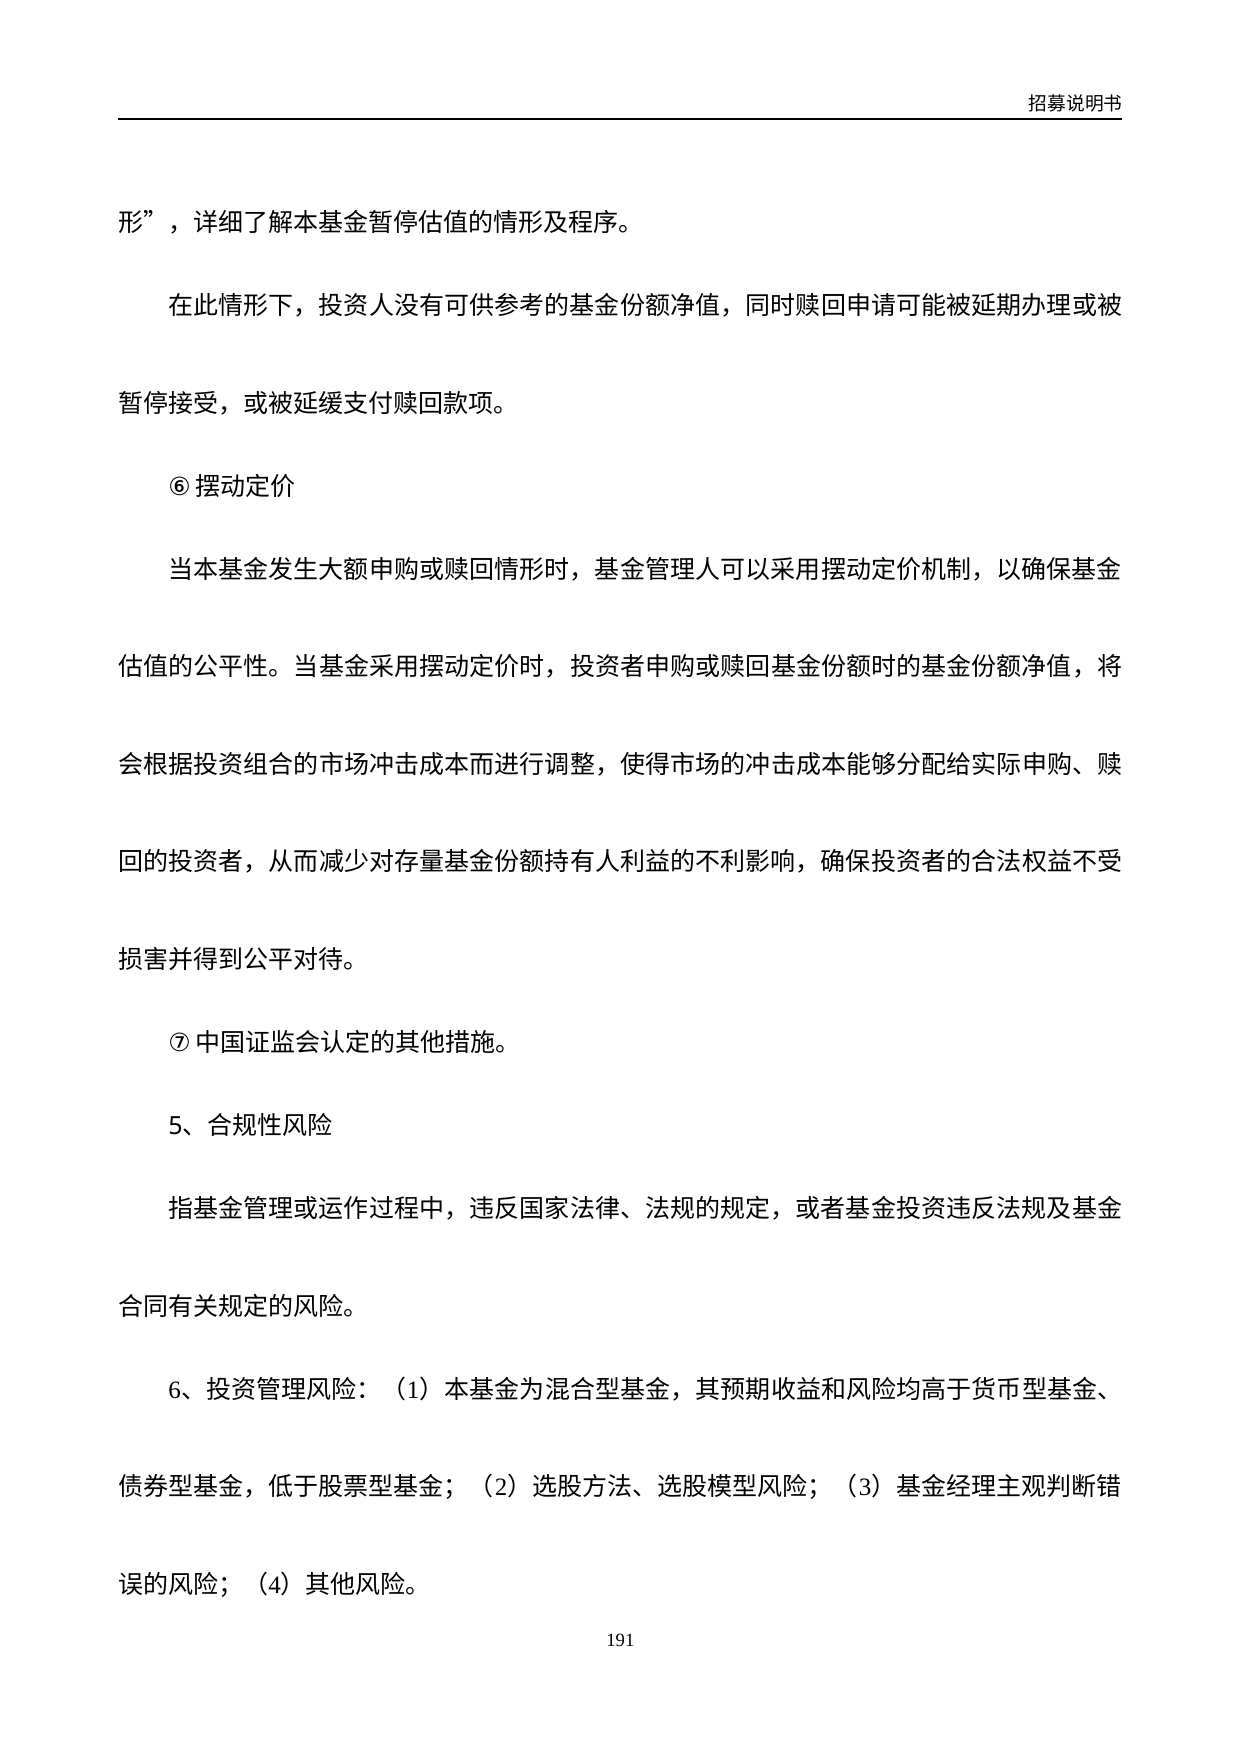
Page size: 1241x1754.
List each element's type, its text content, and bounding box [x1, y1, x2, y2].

text 当本基金发生大额申购或赎回情形时，基金管理人可以采用摆动定价机制，以确保基金估值的公平性。当基金采用摆动定价时，投资者申购或赎回基金份额时的基金份额净值，将会根据投资组合的市场冲击成本而进行调整，使得市场的冲击成本能够分配给实际申购、赎回的投资者，从而减少对存量基金份额持有人利益的不利影响，确保投资者的合法权益不受损害并得到公平对待。 [118, 535, 1122, 990]
text 6、投资管理风险：（1）本基金为混合型基金，其预期收益和风险均高于货币型基金、债券型基金，低于股票型基金；（2）选股方法、选股模型风险；（3）基金经理主观判断错误的风险；（4）其他风险。 [118, 1355, 1122, 1615]
text ⑦中国证监会认定的其他措施。 [118, 1008, 1122, 1073]
text 指基金管理或运作过程中，违反国家法律、法规的规定，或者基金投资违反法规及基金合同有关规定的风险。 [118, 1174, 1122, 1337]
text 5、合规性风险 [118, 1091, 1122, 1156]
text 在此情形下，投资人没有可供参考的基金份额净值，同时赎回申请可能被延期办理或被暂停接受，或被延缓支付赎回款项。 [118, 271, 1122, 434]
text ⑥摆动定价 [118, 452, 1122, 517]
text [118, 188, 1122, 253]
